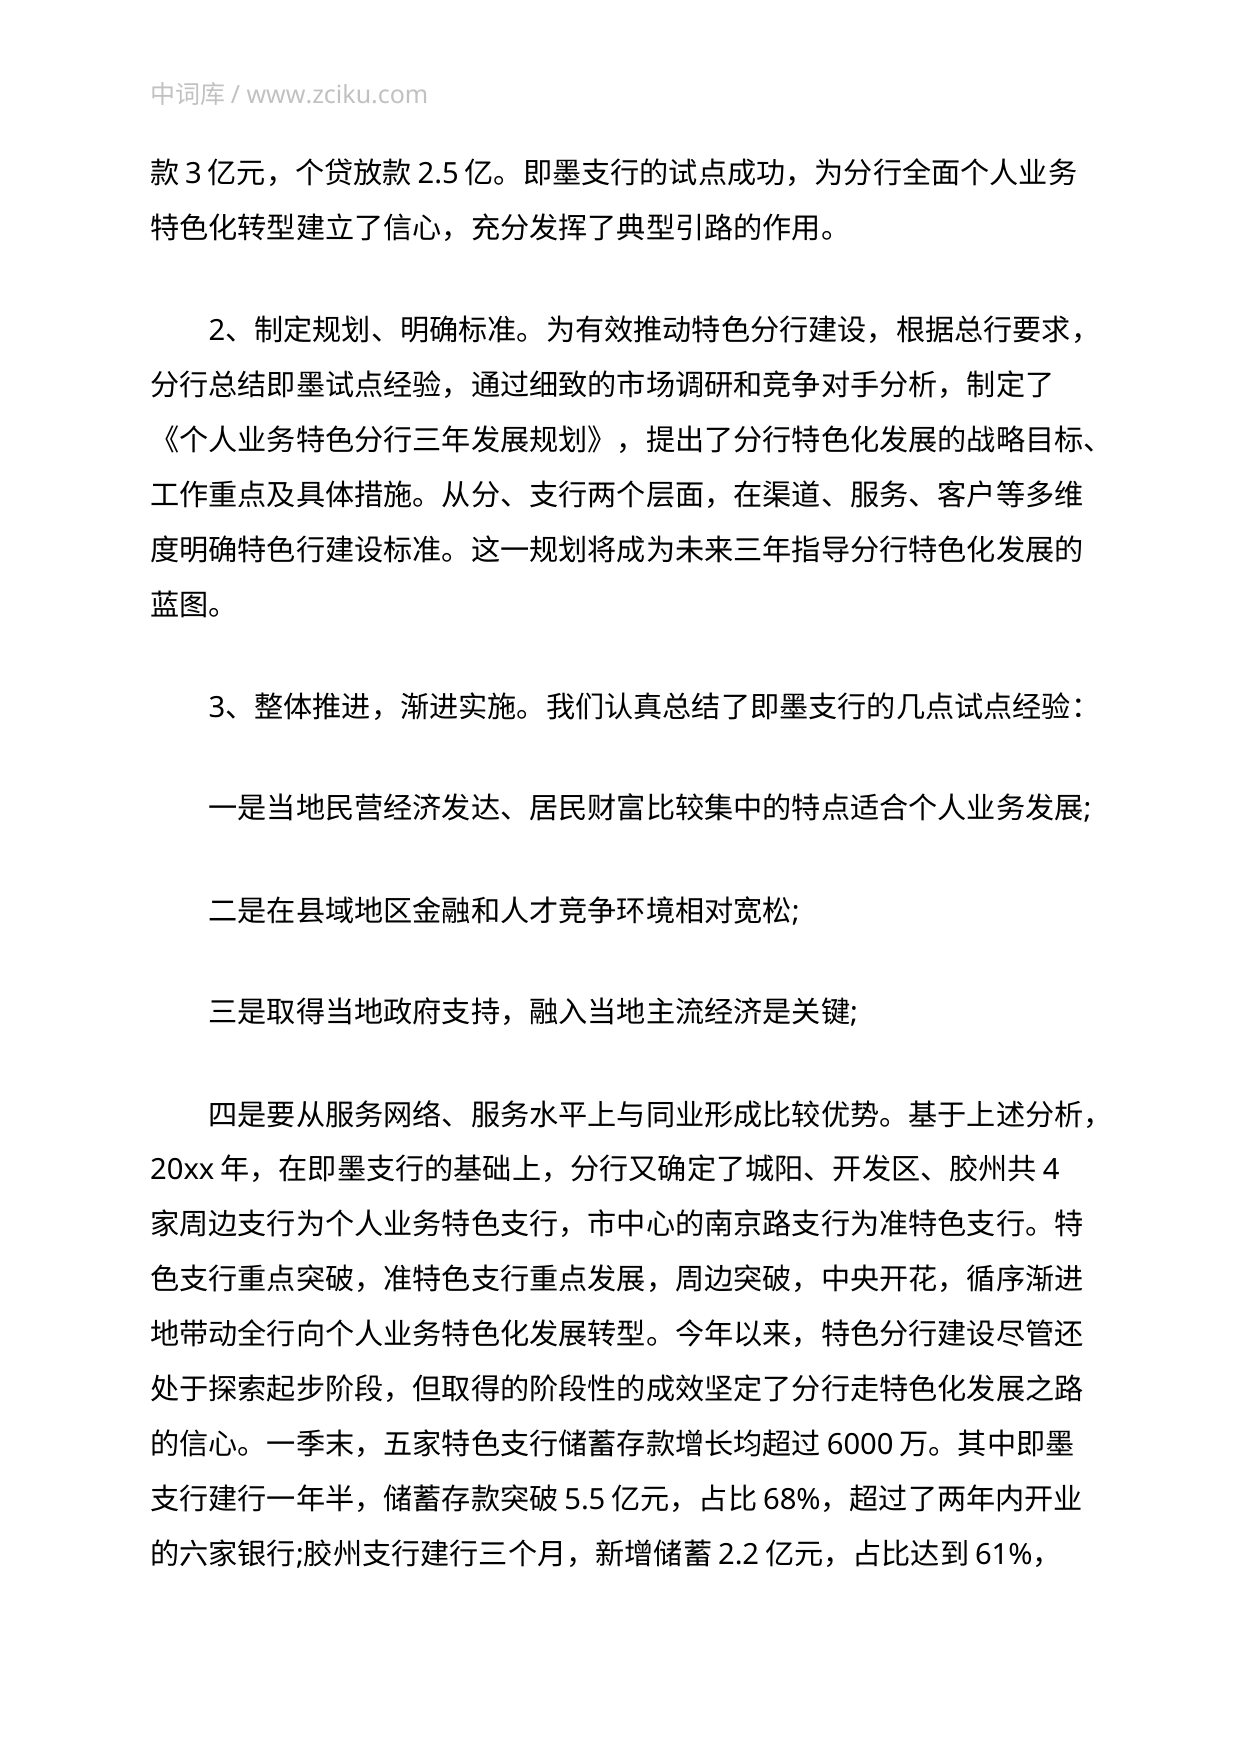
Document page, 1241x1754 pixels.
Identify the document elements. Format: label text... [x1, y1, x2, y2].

text 一是当地民营经济发达、居民财富比较集中的特点适合个人业务发展; [150, 785, 1090, 827]
text 三是取得当地政府支持，融入当地主流经济是关键; [150, 989, 1090, 1031]
text 3、整体推进，渐进实施。我们认真总结了即墨支行的几点试点经验： [150, 683, 1090, 726]
text 2、制定规划、明确标准。为有效推动特色分行建设，根据总行要求，分行总结即墨试点经验，通过细致的市场调研和竞争对手分析，制定了《个人业务特色分行三年发展规划》，提出了分行特色化发展的战略目标、工作重点及具体措施。从分、支行两个层面，在渠道、服务、客户等多维度明确特色行建设标准。这一规划将成为未来三年指导分行特色化发展的蓝图。 [150, 307, 1090, 624]
text 二是在县域地区金融和人才竞争环境相对宽松; [150, 887, 1090, 929]
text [150, 1091, 1090, 1573]
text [150, 150, 1090, 247]
